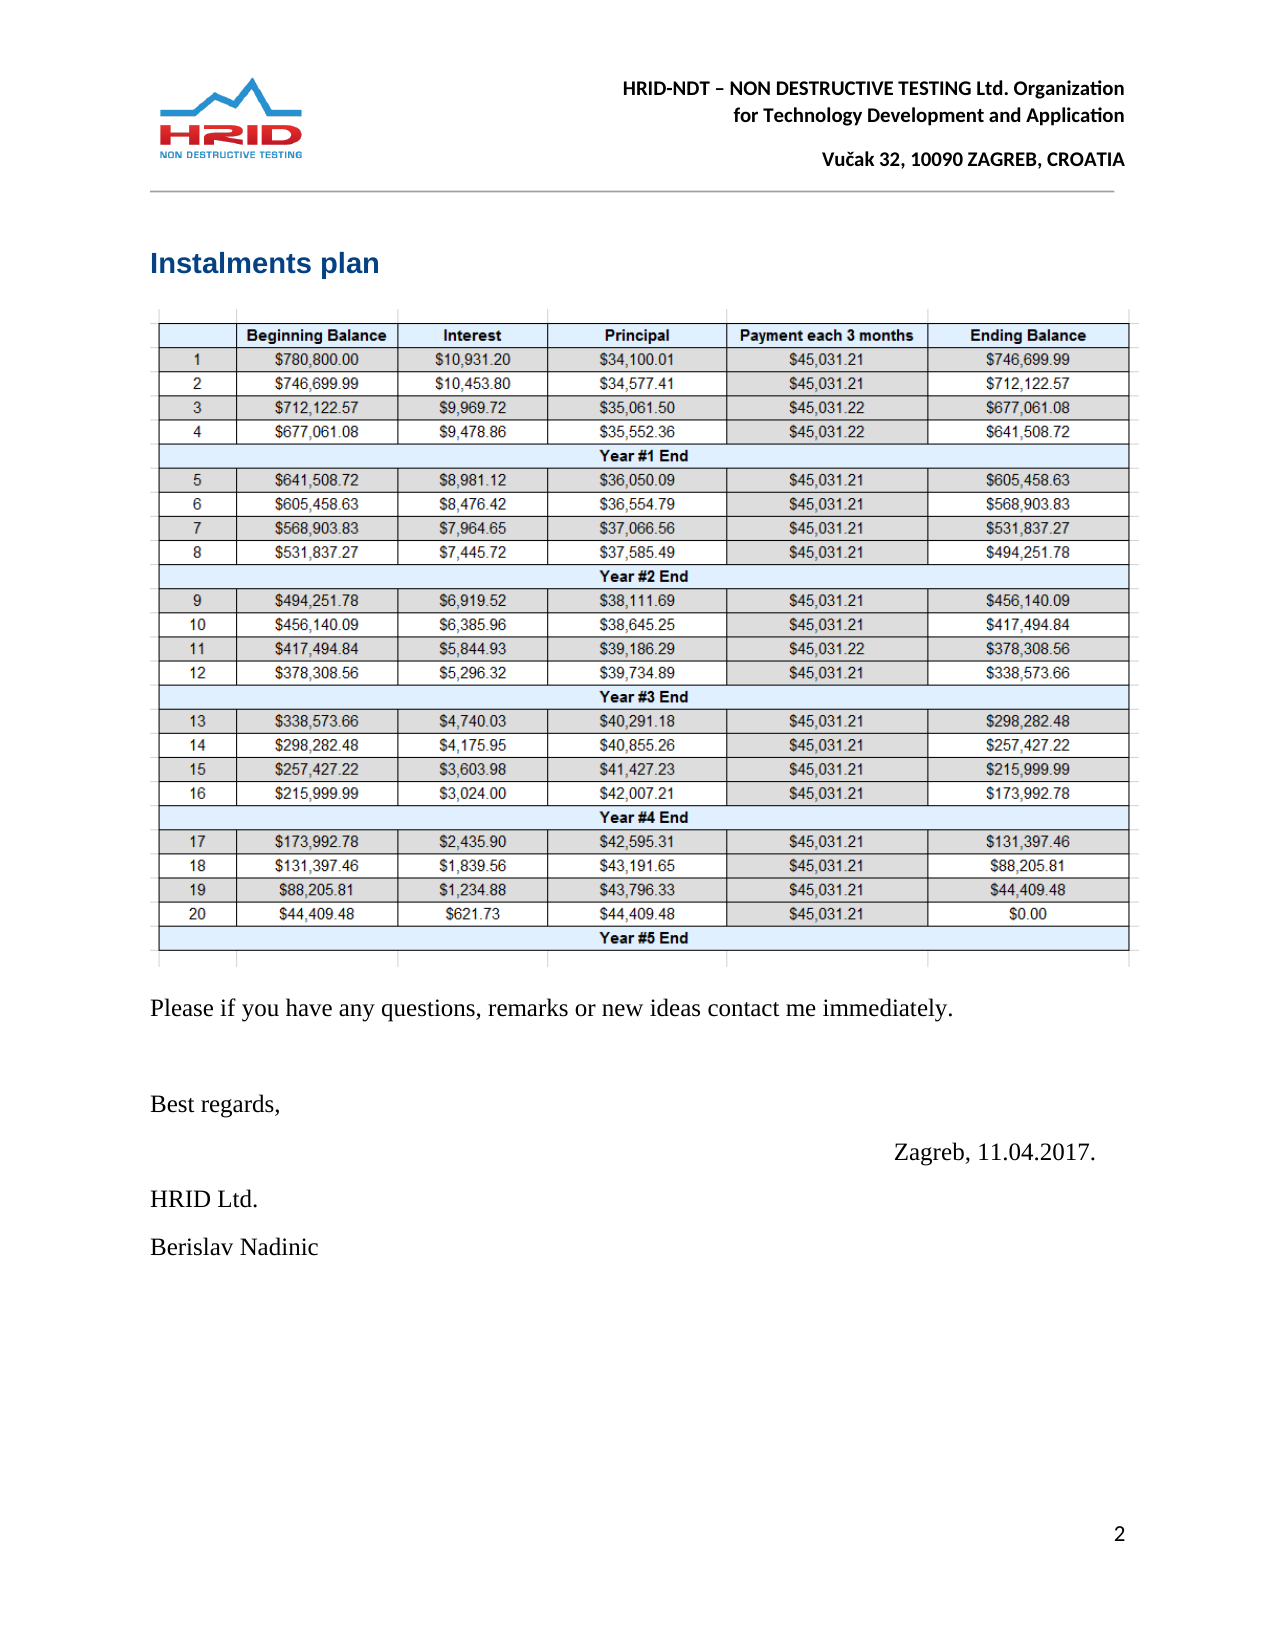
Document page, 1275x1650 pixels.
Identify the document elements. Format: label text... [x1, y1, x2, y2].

text Instalments plan [150, 247, 1125, 280]
text Berislav Nadinic [150, 1232, 1125, 1261]
text Best regards, [150, 1089, 1125, 1118]
picture [150, 74, 311, 163]
picture [150, 309, 1139, 967]
text HRID Ltd. [150, 1184, 1125, 1213]
text Please if you have any questions, remarks or new ideas contact me immediately. [150, 993, 1125, 1022]
text Zagreb, 11.04.2017. [150, 1137, 1125, 1165]
